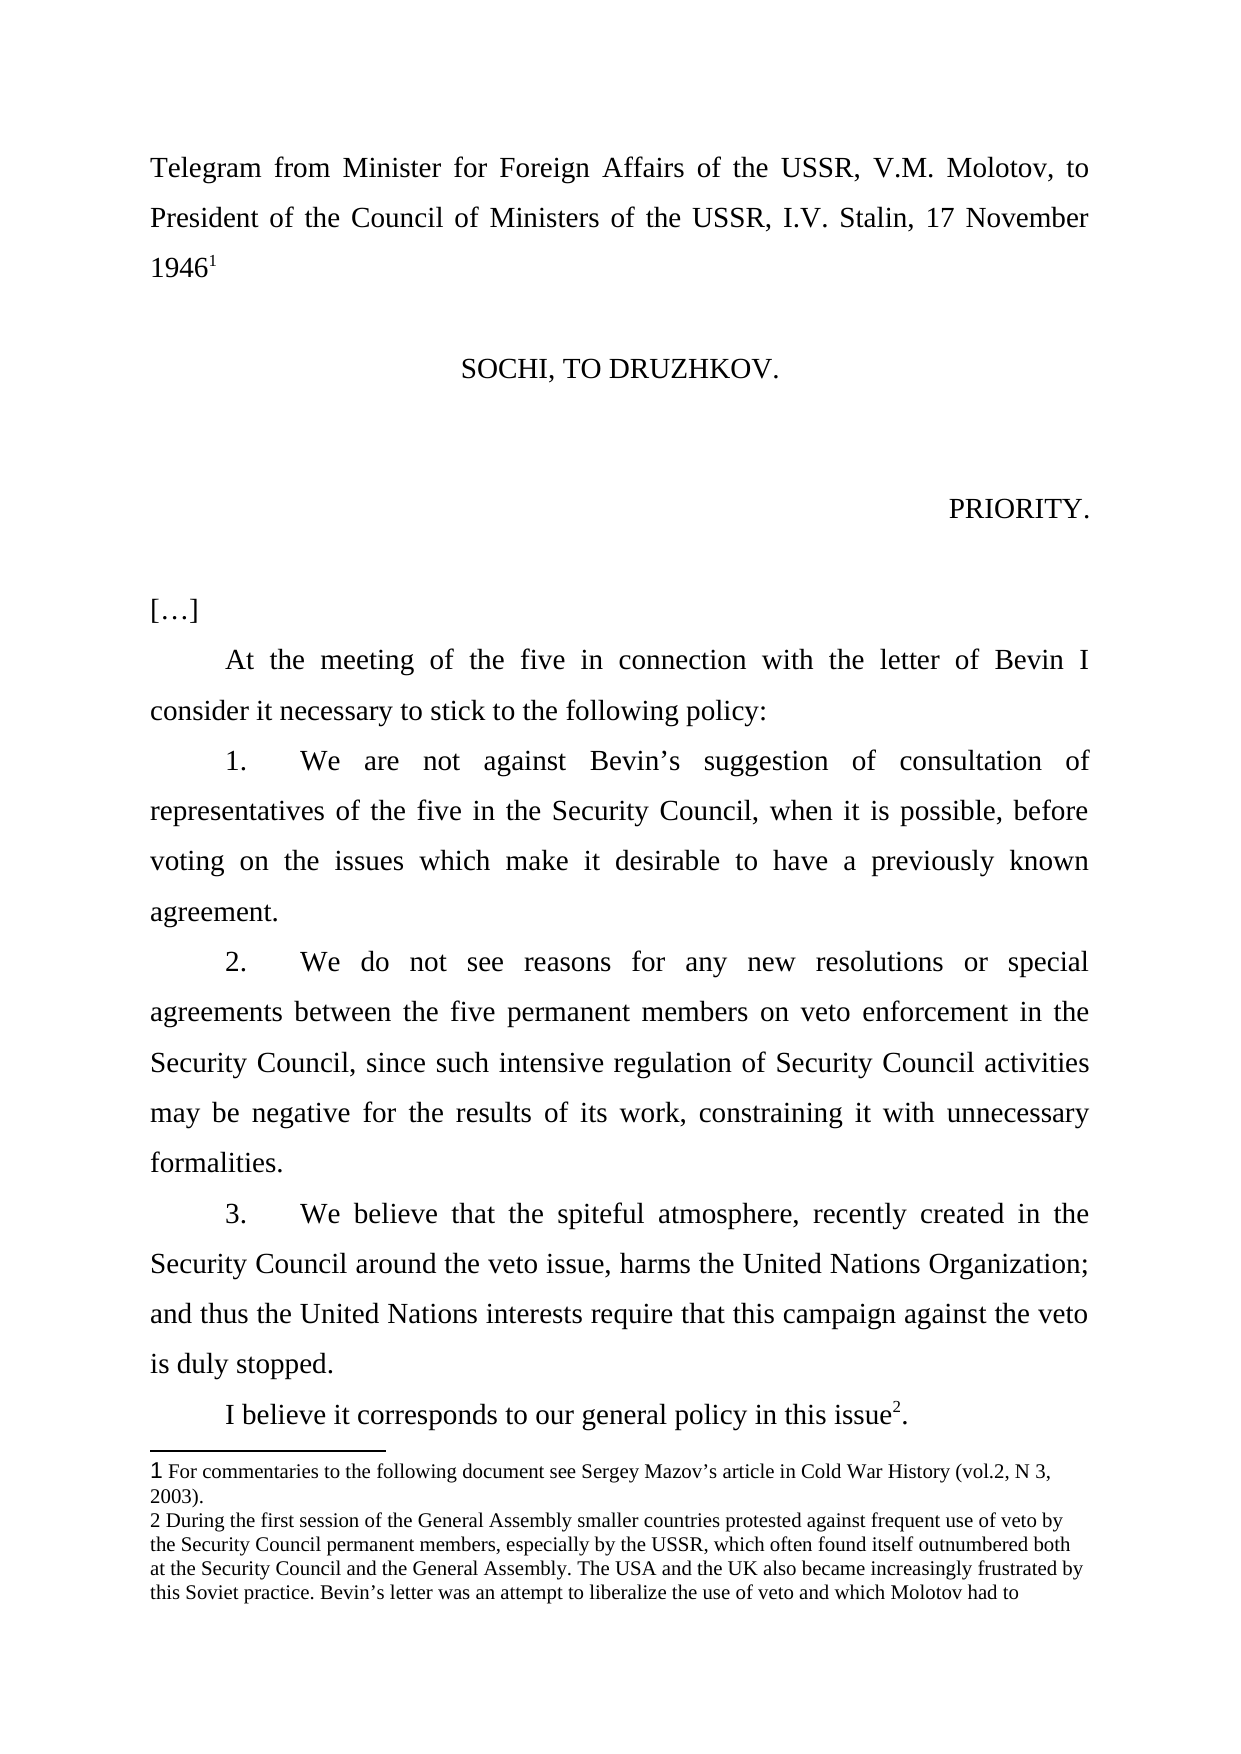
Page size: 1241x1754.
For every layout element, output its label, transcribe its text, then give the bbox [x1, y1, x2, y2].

text Telegram from Minister for Foreign Affairs of the USSR, V.M. Molotov, to President of the Council of Ministers of the USSR, I.V. Stalin, 17 November 1946 [150, 150, 1090, 284]
text At the meeting of the five in connection with the letter of Bevin I consider it necessary to stick to the following policy: [150, 642, 1090, 726]
text I believe it corresponds to our general policy in this issue. [150, 1397, 1090, 1431]
text 3. We believe that the spiteful atmosphere, recently created in the Security Council around the veto issue, harms the United Nations Organization; and thus the United Nations interests require that this campaign against the veto is duly stopped. [150, 1196, 1090, 1380]
text PRIORITY. [150, 491, 1090, 525]
text 2. We do not see reasons for any new resolutions or special agreements between the five permanent members on veto enforcement in the Security Council, since such intensive regulation of Security Council activities may be negative for the results of its work, constraining it with unnecessary formalities. [150, 944, 1090, 1179]
text […] [150, 592, 1090, 626]
text 1. We are not against Bevin’s suggestion of consultation of representatives of the five in the Security Council, when it is possible, before voting on the issues which make it desirable to have a previously known agreement. [150, 743, 1090, 927]
text SOCHI, TO DRUZHKOV. [150, 351, 1090, 385]
